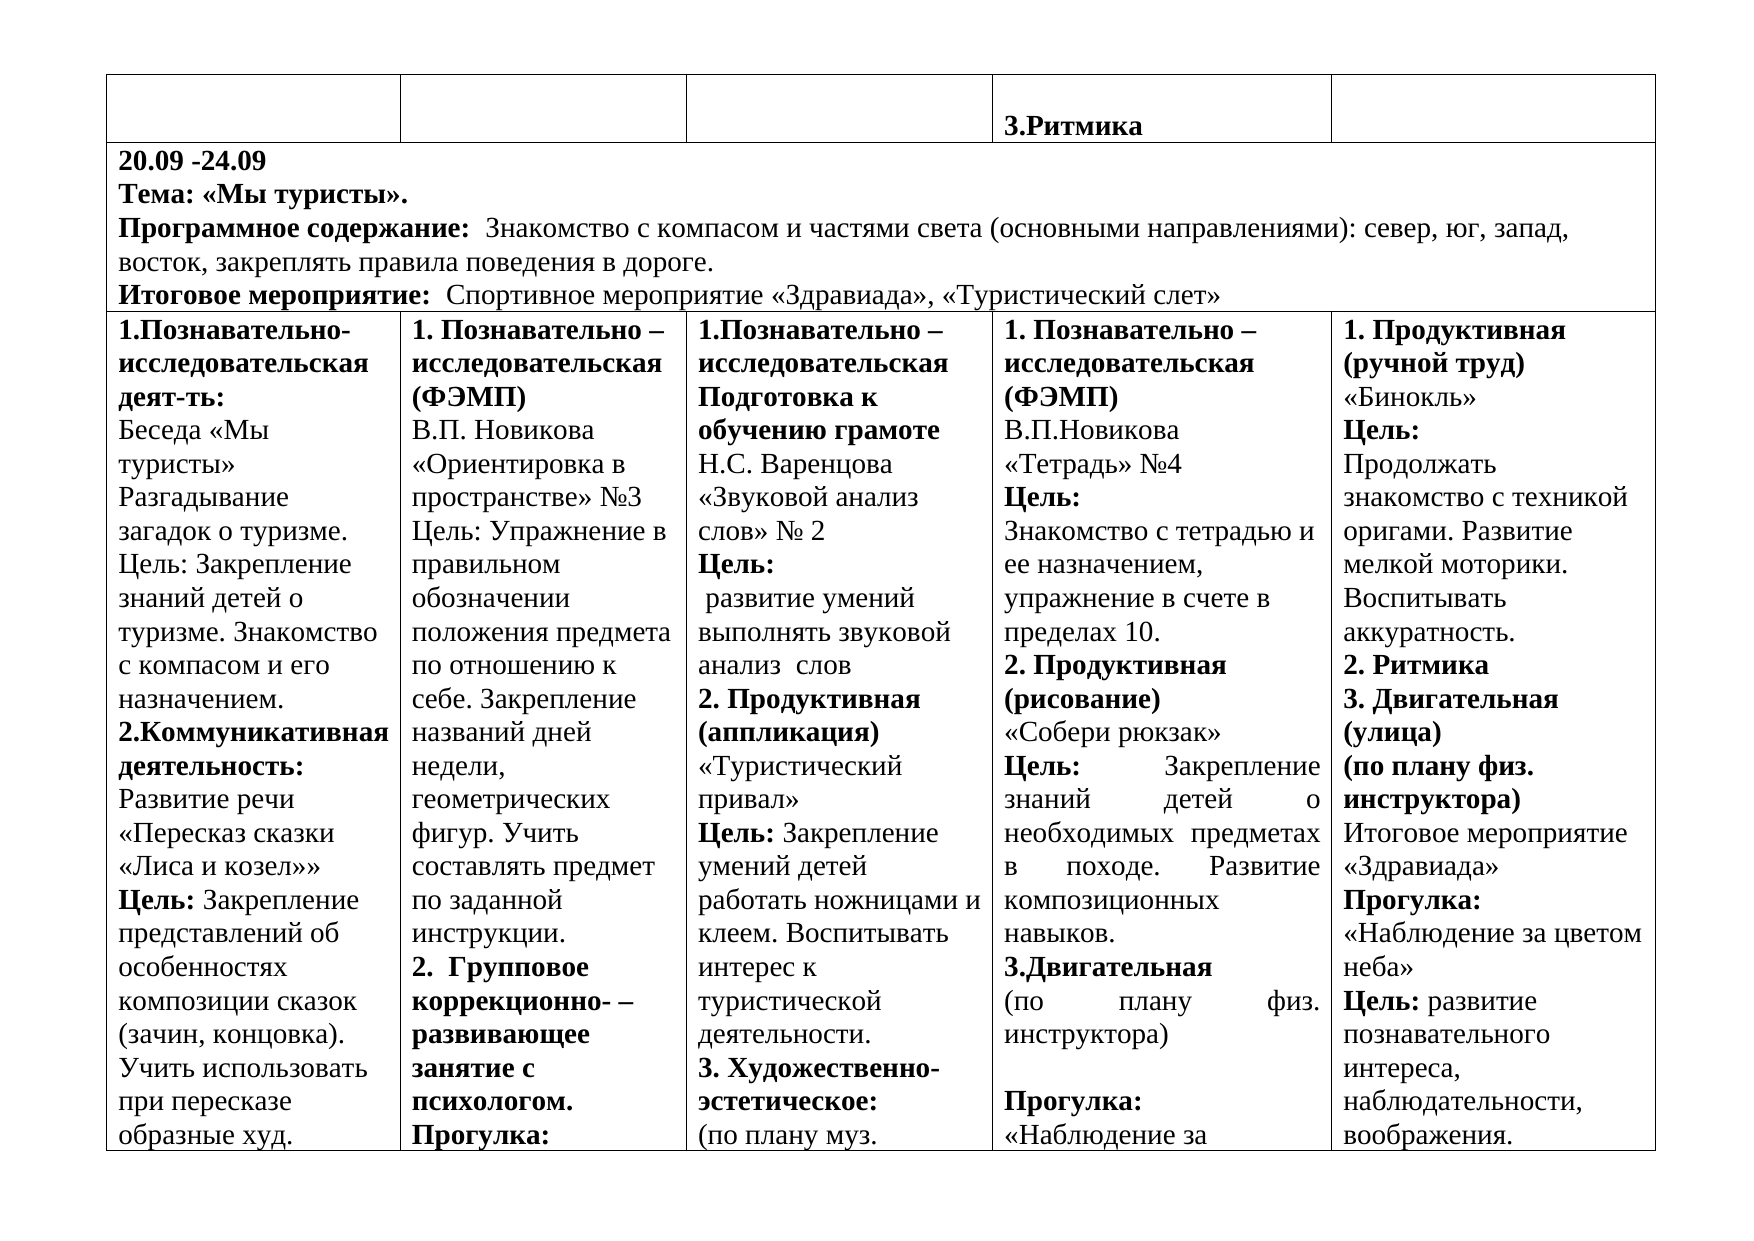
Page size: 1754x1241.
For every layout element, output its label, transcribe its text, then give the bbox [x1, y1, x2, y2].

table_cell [993, 312, 1331, 1150]
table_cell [401, 312, 686, 1150]
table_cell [993, 75, 1331, 142]
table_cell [1332, 75, 1655, 142]
table_cell 20.09 -24.09 Тема: «Мы туристы». Программное содержание: Знакомство с компасом и частями света (основными направлениями): север, юг, запад, восток, закреплять правила поведения в дороге. Итоговое мероприятие: Спортивное мероприятие «Здравиада», «Туристический слет» [107, 143, 1655, 311]
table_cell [107, 312, 400, 1150]
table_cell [1332, 312, 1655, 1150]
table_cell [687, 312, 992, 1150]
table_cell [107, 75, 400, 142]
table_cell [687, 75, 992, 142]
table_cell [401, 75, 686, 142]
